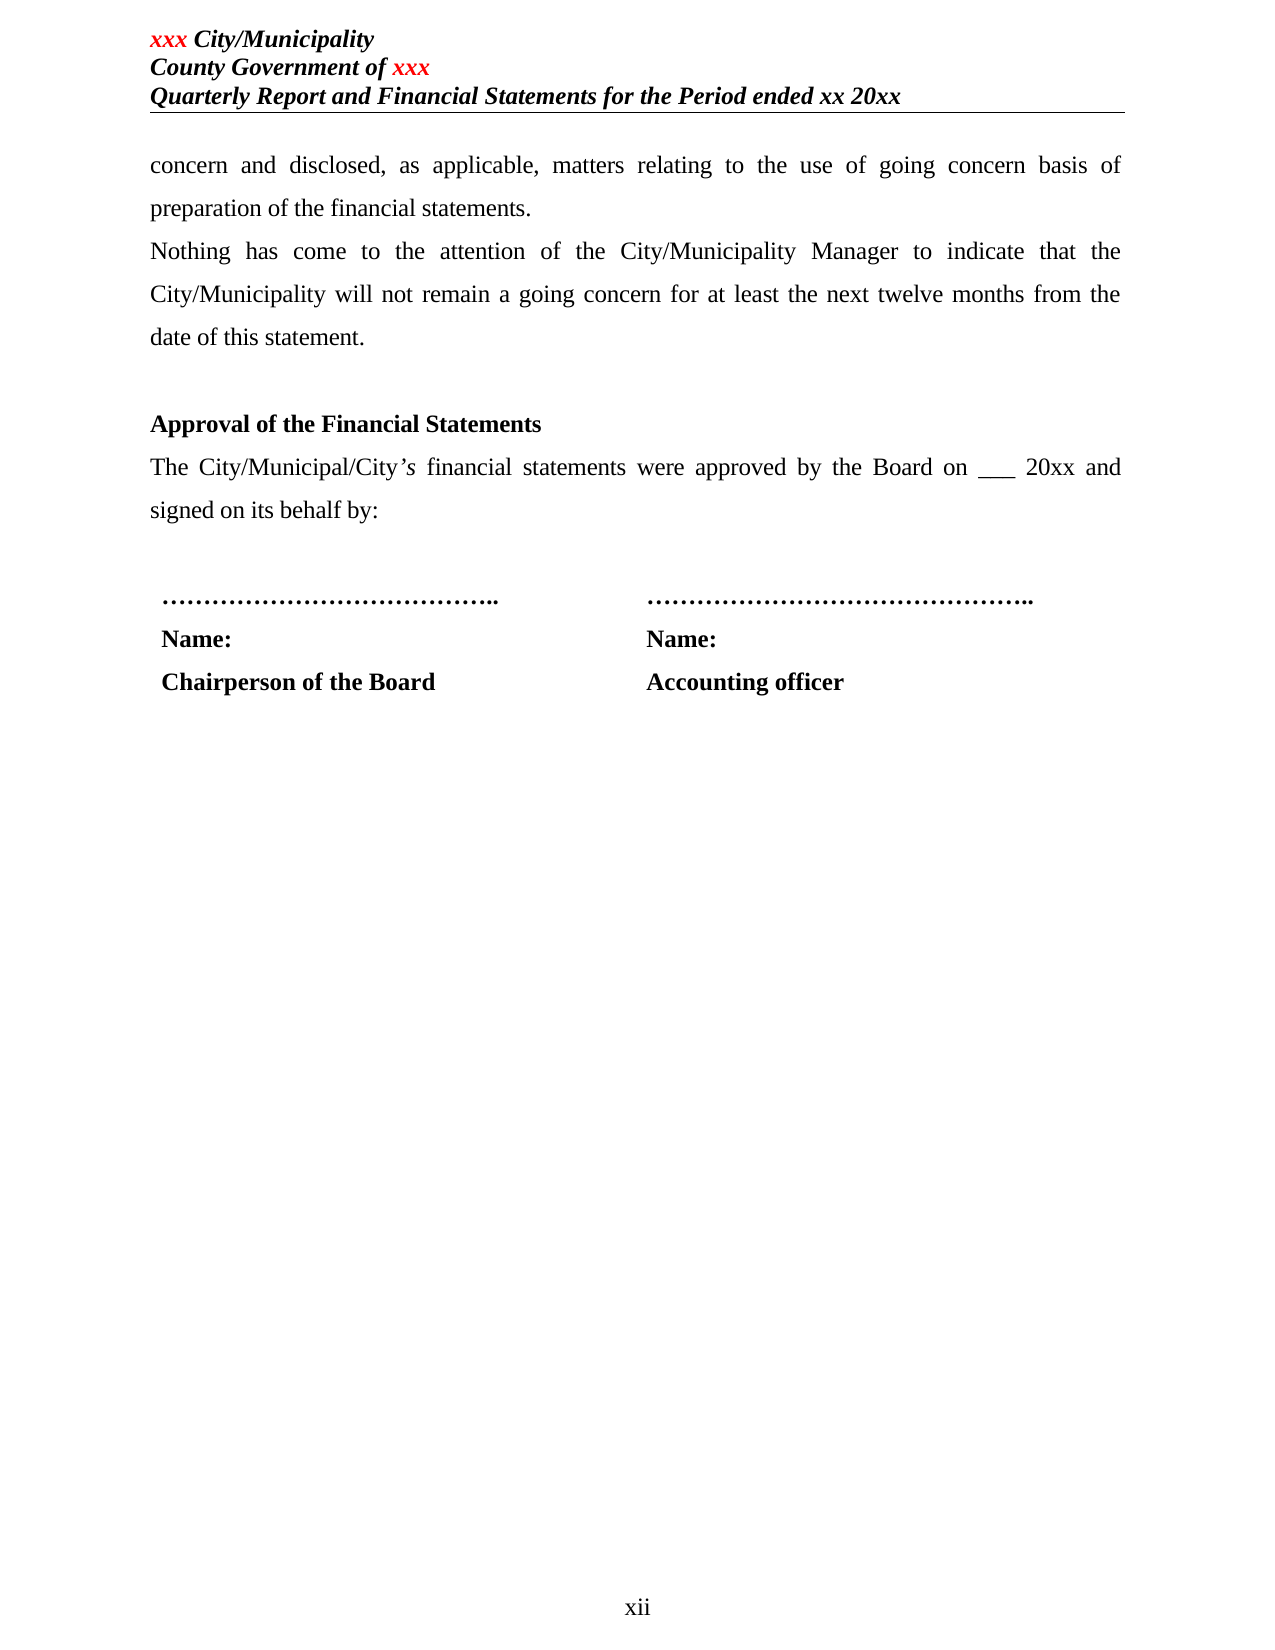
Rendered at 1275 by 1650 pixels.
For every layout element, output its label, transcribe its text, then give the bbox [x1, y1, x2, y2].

table_cell Name: [635, 624, 1125, 667]
table_cell Name: [150, 624, 635, 667]
text The City/Municipal/City’s financial statements were approved by the Board on ___ 20xx and signed on its behalf by: [150, 452, 1122, 524]
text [150, 150, 1122, 222]
table_header ………………………………….. [150, 581, 635, 624]
table_header ……………………………………….. [635, 581, 1125, 624]
table_cell Accounting officer [635, 667, 1125, 710]
table_cell Chairperson of the Board [150, 667, 635, 710]
text Nothing has come to the attention of the City/Municipality Manager to indicate that the City/Municipality will not remain a going concern for at least the next twelve months from the date of this statement. [150, 236, 1122, 351]
text Approval of the Financial Statements [150, 409, 1122, 437]
